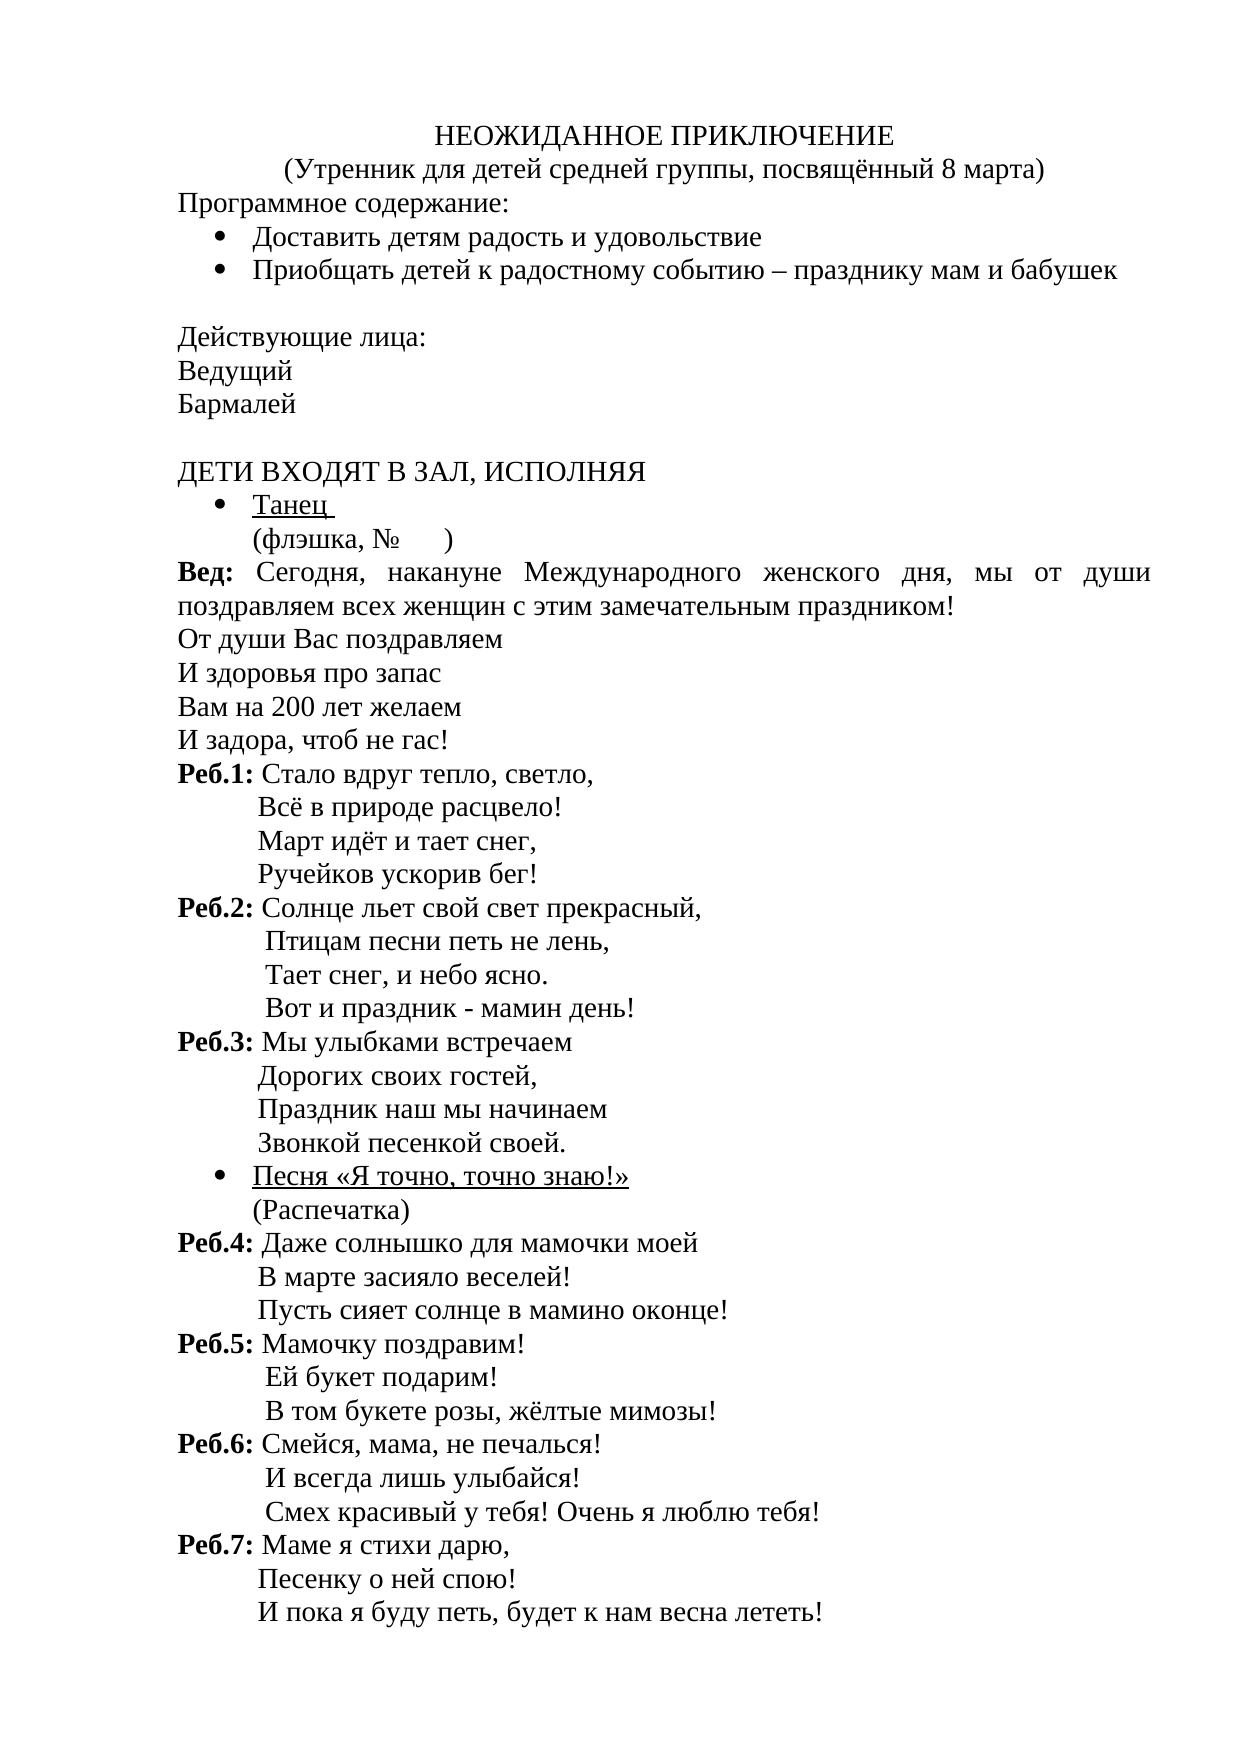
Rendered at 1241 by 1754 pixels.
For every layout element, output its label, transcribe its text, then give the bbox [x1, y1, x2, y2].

text Смех красивый у тебя! Очень я люблю тебя! [177, 1494, 1152, 1527]
text ДЕТИ ВХОДЯТ В ЗАЛ, ИСПОЛНЯЯ [177, 454, 1152, 487]
text Реб.2: Солнце льет свой свет прекрасный, [177, 890, 1152, 923]
text Программное содержание: [177, 185, 1152, 219]
text И здоровья про запас [177, 655, 1152, 689]
text Реб.4: Даже солнышко для мамочки моей [177, 1225, 1152, 1259]
list Доставить детям радость и удовольствие [215, 219, 1152, 252]
text И задора, чтоб не гас! [177, 722, 1152, 756]
text Тает снег, и небо ясно. [177, 957, 1152, 991]
text Песенку о ней спою! [177, 1561, 1152, 1594]
text Вед: Сегодня, накануне Международного женского дня, мы от души поздравляем всех женщин с этим замечательным праздником! [177, 554, 1152, 622]
text Звонкой песенкой своей. [177, 1125, 1152, 1158]
text Пусть сияет солнце в мамино оконце! [177, 1292, 1152, 1326]
text Реб.3: Мы улыбками встречаем [177, 1024, 1152, 1058]
text Реб.1: Стало вдруг тепло, светло, [177, 756, 1152, 789]
text (Распечатка) [252, 1192, 1152, 1225]
text Вот и праздник - мамин день! [177, 991, 1152, 1024]
text Всё в природе расцвело! [177, 789, 1152, 823]
text В марте засияло веселей! [177, 1259, 1152, 1292]
text Реб.5: Мамочку поздравим! [177, 1326, 1152, 1359]
text Ведущий [177, 353, 1152, 387]
text (флэшка, № ) [252, 521, 1152, 554]
text НЕОЖИДАННОЕ ПРИКЛЮЧЕНИЕ [177, 118, 1152, 152]
text И всегда лишь улыбайся! [177, 1460, 1152, 1494]
list Приобщать детей к радостному событию – празднику мам и бабушек [215, 252, 1152, 286]
text Ей букет подарим! [177, 1359, 1152, 1393]
text Дорогих своих гостей, [177, 1058, 1152, 1091]
text Реб.7: Маме я стихи дарю, [177, 1527, 1152, 1561]
text Птицам песни петь не лень, [177, 923, 1152, 957]
list Танец [215, 487, 1152, 521]
list Песня «Я точно, точно знаю!» [215, 1158, 1152, 1192]
text Действующие лица: [177, 319, 1152, 353]
text Март идёт и тает снег, [177, 823, 1152, 856]
text От души Вас поздравляем [177, 622, 1152, 655]
text И пока я буду петь, будет к нам весна лететь! [177, 1594, 1152, 1628]
text В том букете розы, жёлтые мимозы! [177, 1393, 1152, 1427]
text Вам на 200 лет желаем [177, 689, 1152, 722]
text (Утренник для детей средней группы, посвящённый 8 марта) [177, 152, 1152, 185]
text Реб.6: Смейся, мама, не печалься! [177, 1427, 1152, 1460]
text Праздник наш мы начинаем [177, 1091, 1152, 1125]
text Бармалей [177, 387, 1152, 420]
text Ручейков ускорив бег! [177, 856, 1152, 890]
